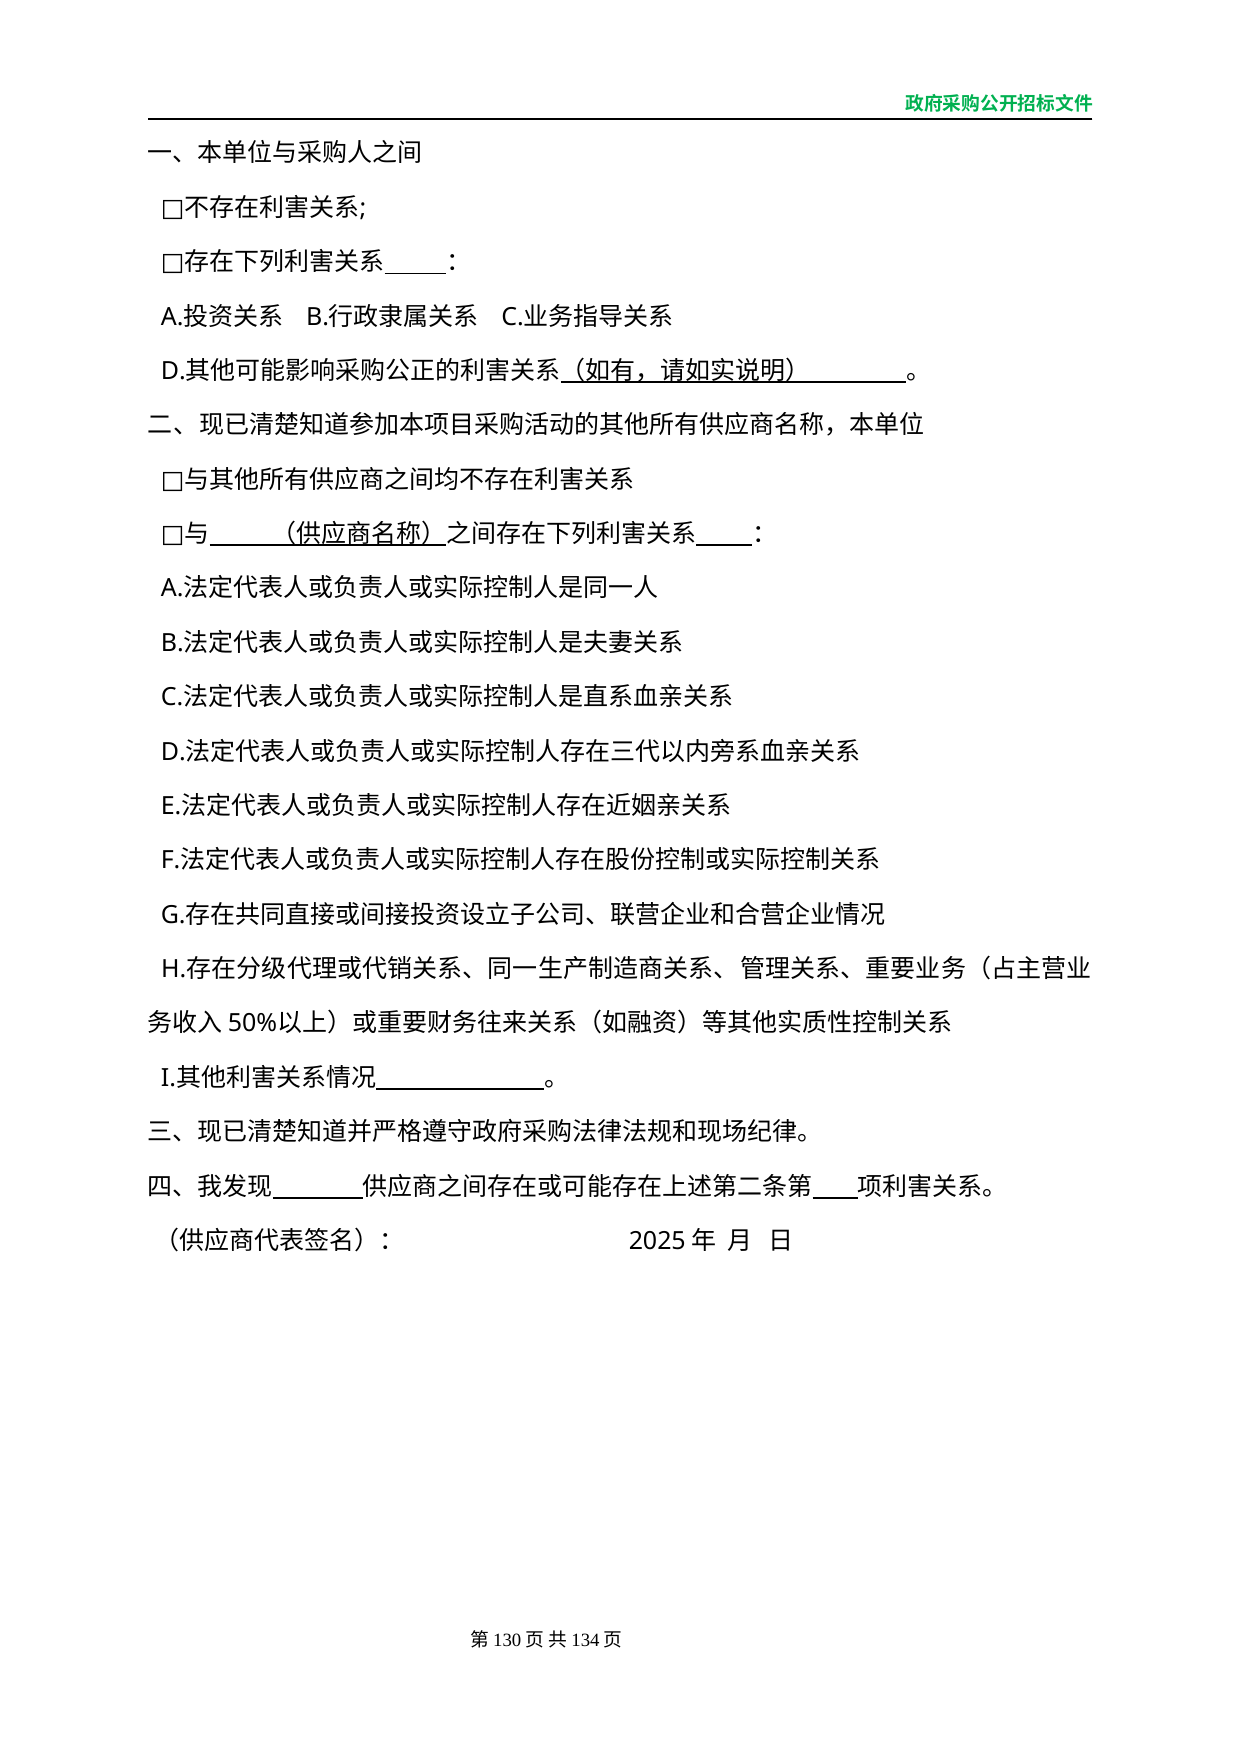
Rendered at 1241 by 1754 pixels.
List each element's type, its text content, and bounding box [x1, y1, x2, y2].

text I.其他利害关系情况 。 [148, 1057, 1092, 1093]
text E.法定代表人或负责人或实际控制人存在近姻亲关系 [148, 785, 1092, 822]
text A.法定代表人或负责人或实际控制人是同一人 [148, 568, 1092, 604]
text 四、我发现 供应商之间存在或可能存在上述第二条第 项利害关系。 [148, 1166, 1092, 1202]
text D.其他可能影响采购公正的利害关系（如有，请如实说明） 。 [148, 350, 1092, 387]
text B.法定代表人或负责人或实际控制人是夫妻关系 [148, 622, 1092, 658]
text □与其他所有供应商之间均不存在利害关系 [148, 459, 1092, 495]
text D.法定代表人或负责人或实际控制人存在三代以内旁系血亲关系 [148, 731, 1092, 767]
text F.法定代表人或负责人或实际控制人存在股份控制或实际控制关系 [148, 840, 1092, 876]
text G.存在共同直接或间接投资设立子公司、联营企业和合营企业情况 [148, 894, 1092, 930]
text 三、现已清楚知道并严格遵守政府采购法律法规和现场纪律。 [148, 1112, 1092, 1148]
text □与 （供应商名称）之间存在下列利害关系 ： [148, 513, 1092, 550]
text H.存在分级代理或代销关系、同一生产制造商关系、管理关系、重要业务（占主营业务收入50%以上）或重要财务往来关系（如融资）等其他实质性控制关系 [148, 948, 1092, 1039]
text A.投资关系 B.行政隶属关系 C.业务指导关系 [148, 296, 1092, 332]
text （供应商代表签名）： 2025年 月 日 [148, 1220, 1092, 1257]
text □存在下列利害关系 ： [148, 242, 1092, 278]
text 二、现已清楚知道参加本项目采购活动的其他所有供应商名称，本单位 [148, 405, 1092, 441]
text 一、本单位与采购人之间 [148, 133, 1092, 169]
text □不存在利害关系; [148, 187, 1092, 223]
text C.法定代表人或负责人或实际控制人是直系血亲关系 [148, 677, 1092, 713]
